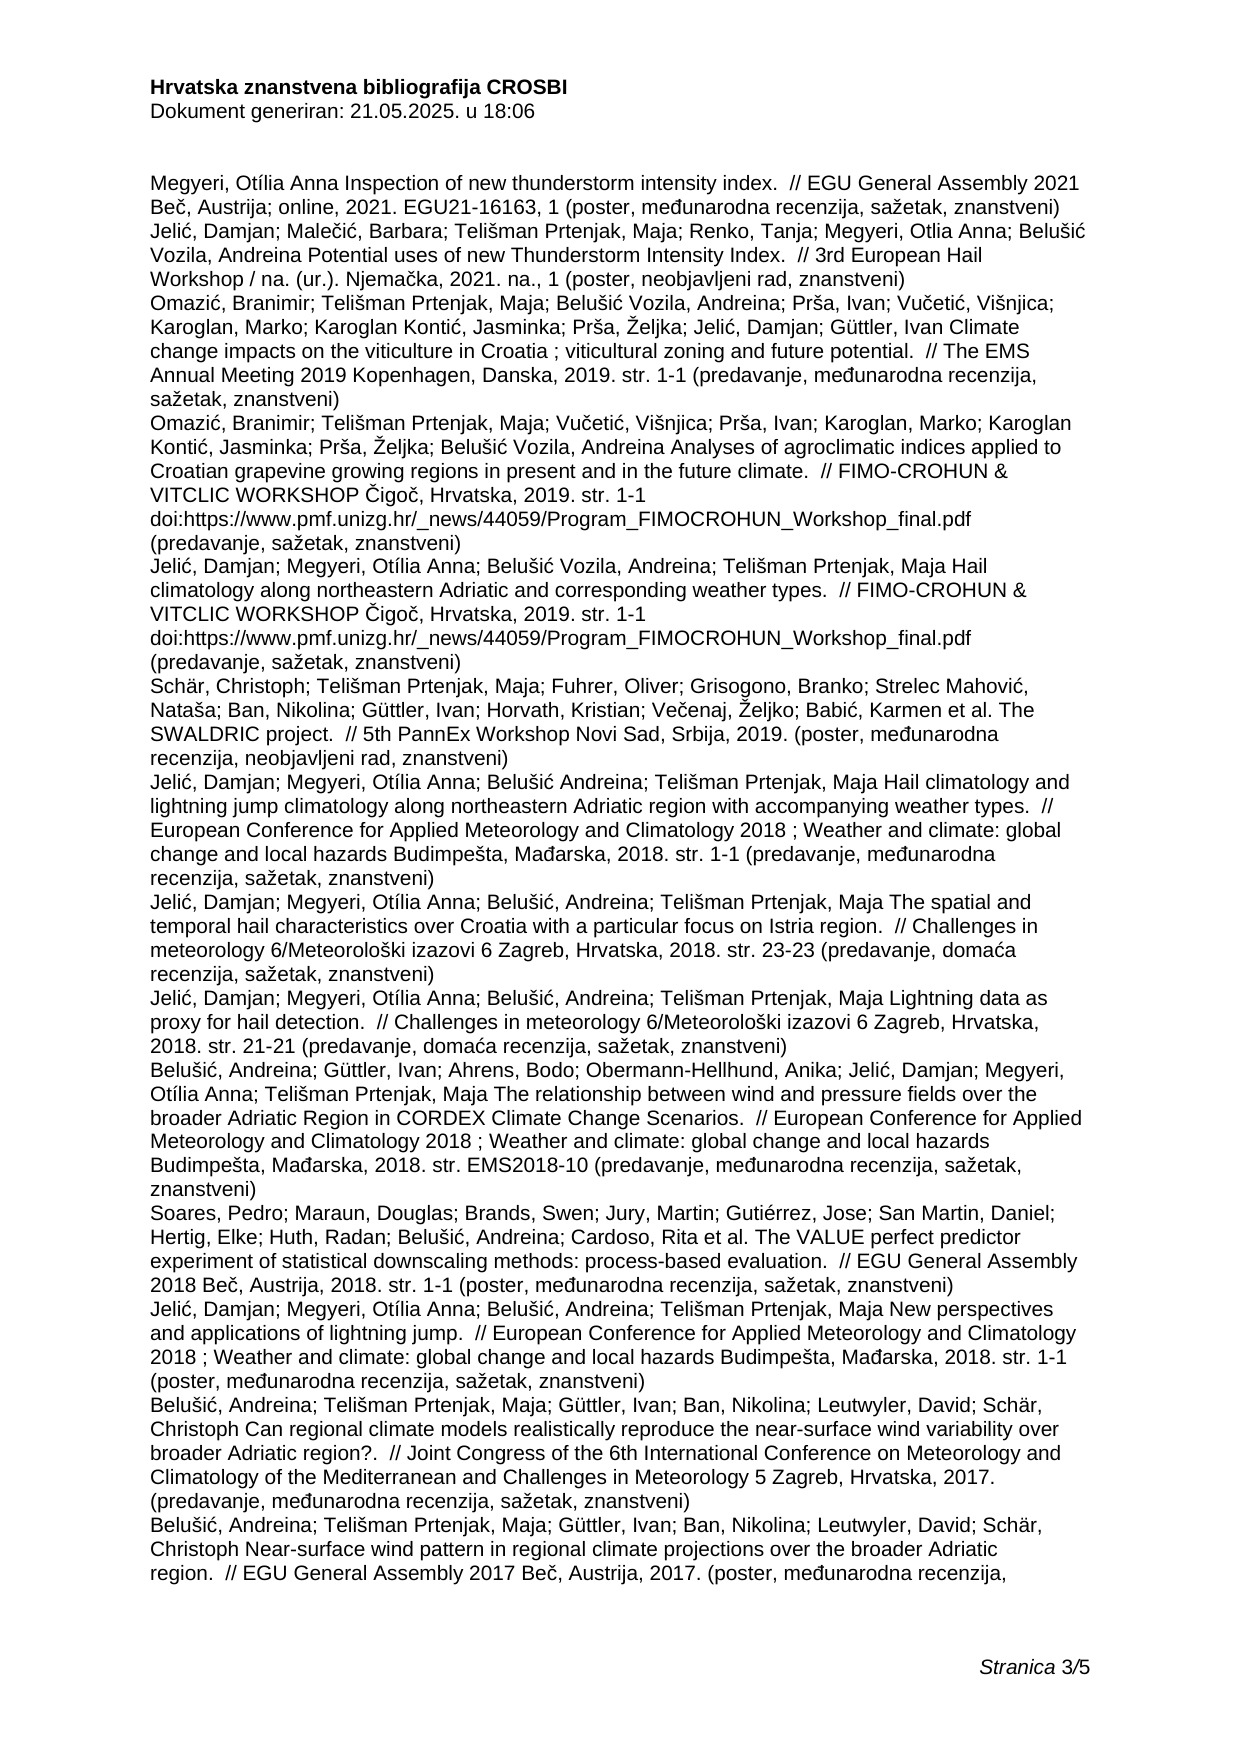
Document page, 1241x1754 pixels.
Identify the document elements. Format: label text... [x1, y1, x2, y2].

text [150, 1393, 1090, 1513]
text Soares, Pedro; Maraun, Douglas; Brands, Swen; Jury, Martin; Gutiérrez, Jose; San Martin, Daniel; Hertig, Elke; Huth, Radan; Belušić, Andreina; Cardoso, Rita et al. [150, 1201, 1090, 1297]
text Omazić, Branimir; Telišman Prtenjak, Maja; Vučetić, Višnjica; Prša, Ivan; Karoglan, Marko; Karoglan Kontić, Jasminka; Prša, Željka; Belušić Vozila, Andreina [150, 411, 1090, 554]
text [150, 1513, 1090, 1584]
text Jelić, Damjan; Megyeri, Otília Anna; Belušić, Andreina; Telišman Prtenjak, Maja [150, 1297, 1090, 1393]
text Jelić, Damjan; Megyeri, Otília Anna; Belušić Andreina; Telišman Prtenjak, Maja [150, 770, 1090, 890]
text Jelić, Damjan; Megyeri, Otília Anna; Belušić Vozila, Andreina; Telišman Prtenjak, Maja [150, 554, 1090, 674]
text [150, 171, 1090, 219]
text Schär, Christoph; Telišman Prtenjak, Maja; Fuhrer, Oliver; Grisogono, Branko; Strelec Mahović, Nataša; Ban, Nikolina; Güttler, Ivan; Horvath, Kristian; Večenaj, Željko; Babić, Karmen et al. [150, 674, 1090, 770]
text Jelić, Damjan; Megyeri, Otília Anna; Belušić, Andreina; Telišman Prtenjak, Maja [150, 986, 1090, 1057]
text Omazić, Branimir; Telišman Prtenjak, Maja; Belušić Vozila, Andreina; Prša, Ivan; Vučetić, Višnjica; Karoglan, Marko; Karoglan Kontić, Jasminka; Prša, Željka; Jelić, Damjan; Güttler, Ivan [150, 291, 1090, 411]
text Jelić, Damjan; Malečić, Barbara; Telišman Prtenjak, Maja; Renko, Tanja; Megyeri, Otlia Anna; Belušić Vozila, Andreina [150, 219, 1090, 291]
text Jelić, Damjan; Megyeri, Otília Anna; Belušić, Andreina; Telišman Prtenjak, Maja [150, 890, 1090, 986]
text Belušić, Andreina; Güttler, Ivan; Ahrens, Bodo; Obermann-Hellhund, Anika; Jelić, Damjan; Megyeri, Otília Anna; Telišman Prtenjak, Maja [150, 1057, 1090, 1201]
